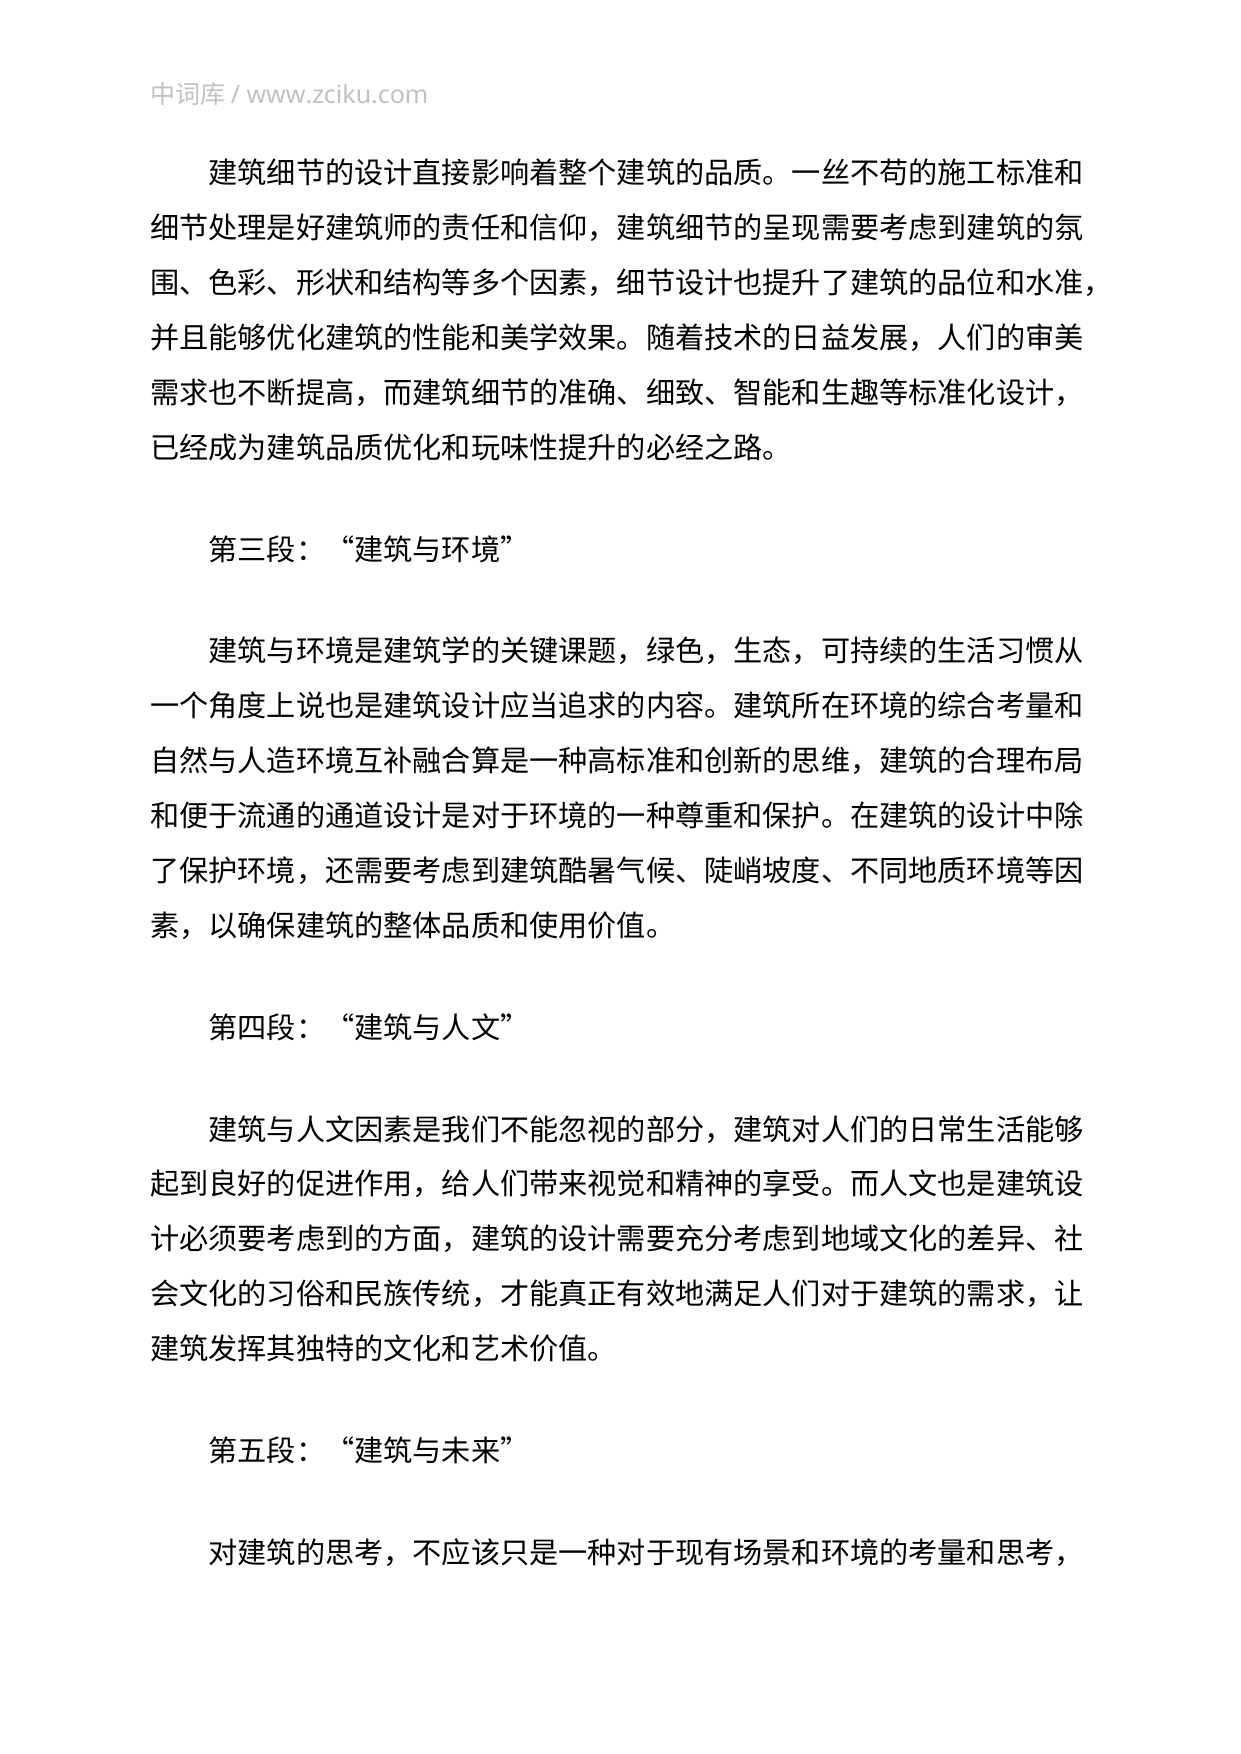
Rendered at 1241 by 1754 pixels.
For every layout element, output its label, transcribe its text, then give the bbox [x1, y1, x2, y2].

text 第三段：“建筑与环境” [150, 526, 1090, 568]
text 第五段：“建筑与未来” [150, 1427, 1090, 1470]
text 第四段：“建筑与人文” [150, 1004, 1090, 1047]
text 建筑细节的设计直接影响着整个建筑的品质。一丝不苟的施工标准和细节处理是好建筑师的责任和信仰，建筑细节的呈现需要考虑到建筑的氛围、色彩、形状和结构等多个因素，细节设计也提升了建筑的品位和水准，并且能够优化建筑的性能和美学效果。随着技术的日益发展，人们的审美需求也不断提高，而建筑细节的准确、细致、智能和生趣等标准化设计，已经成为建筑品质优化和玩味性提升的必经之路。 [150, 150, 1090, 467]
text 建筑与环境是建筑学的关键课题，绿色，生态，可持续的生活习惯从一个角度上说也是建筑设计应当追求的内容。建筑所在环境的综合考量和自然与人造环境互补融合算是一种高标准和创新的思维，建筑的合理布局和便于流通的通道设计是对于环境的一种尊重和保护。在建筑的设计中除了保护环境，还需要考虑到建筑酷暑气候、陡峭坡度、不同地质环境等因素，以确保建筑的整体品质和使用价值。 [150, 628, 1090, 945]
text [150, 1529, 1090, 1571]
text 建筑与人文因素是我们不能忽视的部分，建筑对人们的日常生活能够起到良好的促进作用，给人们带来视觉和精神的享受。而人文也是建筑设计必须要考虑到的方面，建筑的设计需要充分考虑到地域文化的差异、社会文化的习俗和民族传统，才能真正有效地满足人们对于建筑的需求，让建筑发挥其独特的文化和艺术价值。 [150, 1106, 1090, 1368]
